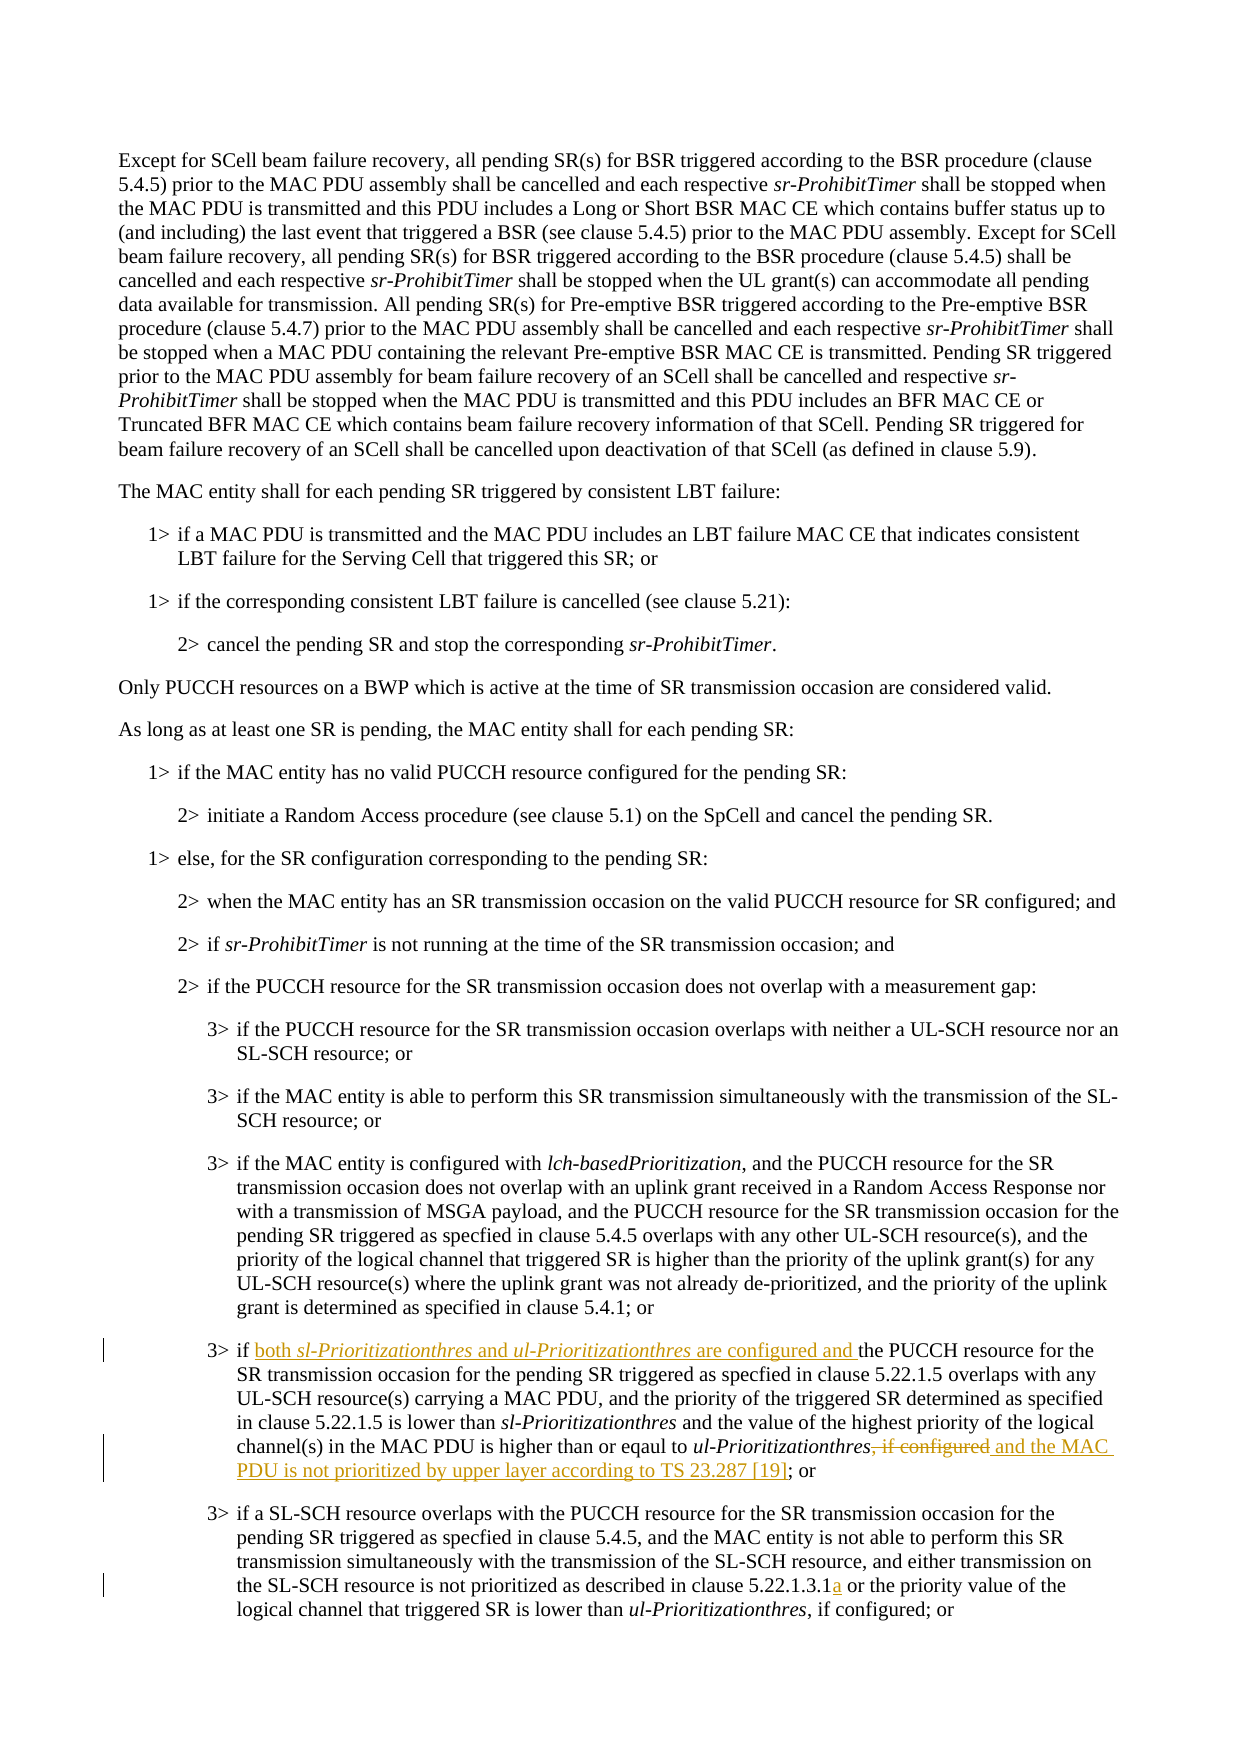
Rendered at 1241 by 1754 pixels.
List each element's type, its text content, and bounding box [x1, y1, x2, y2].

text 2> if the PUCCH resource for the SR transmission occasion does not overlap with a measurement gap: [177, 974, 1122, 998]
text 1> if a MAC PDU is transmitted and the MAC PDU includes an LBT failure MAC CE that indicates consistent LBT failure for the Serving Cell that triggered this SR; or [148, 522, 1122, 570]
text 3> if the PUCCH resource for the SR transmission occasion for the pending SR triggered as specfied in clause 5.22.1.5 overlaps with any UL-SCH resource(s) carrying a MAC PDU, and the priority of the triggered SR determined as specified in clause 5.22.1.5 is lower than sl-Prioritizationthres and the value of the highest priority of the logical channel(s) in the MAC PDU is higher than or eqaul to ul-Prioritizationthres; or [207, 1338, 1122, 1482]
text The MAC entity shall for each pending SR triggered by consistent LBT failure: [118, 479, 1122, 503]
text 2> cancel the pending SR and stop the corresponding sr-ProhibitTimer. [177, 632, 1122, 656]
text Only PUCCH resources on a BWP which is active at the time of SR transmission occasion are considered valid. [118, 674, 1122, 699]
text 2> initiate a Random Access procedure (see clause 5.1) on the SpCell and cancel the pending SR. [177, 803, 1122, 827]
text 2> if sr-ProhibitTimer is not running at the time of the SR transmission occasion; and [177, 931, 1122, 956]
text 1> if the corresponding consistent LBT failure is cancelled (see clause 5.21): [148, 589, 1122, 613]
text As long as at least one SR is pending, the MAC entity shall for each pending SR: [118, 717, 1122, 741]
text 2> when the MAC entity has an SR transmission occasion on the valid PUCCH resource for SR configured; and [177, 889, 1122, 913]
text 1> if the MAC entity has no valid PUCCH resource configured for the pending SR: [148, 760, 1122, 784]
text 3> if the MAC entity is able to perform this SR transmission simultaneously with the transmission of the SL-SCH resource; or [207, 1084, 1122, 1132]
text 3> if a SL-SCH resource overlaps with the PUCCH resource for the SR transmission occasion for the pending SR triggered as specfied in clause 5.4.5, and the MAC entity is not able to perform this SR transmission simultaneously with the transmission of the SL-SCH resource, and either transmission on the SL-SCH resource is not prioritized as described in clause 5.22.1.3.1 or the priority value of the logical channel that triggered SR is lower than ul-Prioritizationthres, if configured; or [207, 1501, 1122, 1621]
text 3> if the PUCCH resource for the SR transmission occasion overlaps with neither a UL-SCH resource nor an SL-SCH resource; or [207, 1017, 1122, 1065]
text 3> if the MAC entity is configured with lch-basedPrioritization, and the PUCCH resource for the SR transmission occasion does not overlap with an uplink grant received in a Random Access Response nor with a transmission of MSGA payload, and the PUCCH resource for the SR transmission occasion for the pending SR triggered as specfied in clause 5.4.5 overlaps with any other UL-SCH resource(s), and the priority of the logical channel that triggered SR is higher than the priority of the uplink grant(s) for any UL-SCH resource(s) where the uplink grant was not already de-prioritized, and the priority of the uplink grant is determined as specified in clause 5.4.1; or [207, 1151, 1122, 1319]
text 1> else, for the SR configuration corresponding to the pending SR: [148, 846, 1122, 870]
text Except for SCell beam failure recovery, all pending SR(s) for BSR triggered according to the BSR procedure (clause 5.4.5) prior to the MAC PDU assembly shall be cancelled and each respective sr-ProhibitTimer shall be stopped when the MAC PDU is transmitted and this PDU includes a Long or Short BSR MAC CE which contains buffer status up to (and including) the last event that triggered a BSR (see clause 5.4.5) prior to the MAC PDU assembly. Except for SCell beam failure recovery, all pending SR(s) for BSR triggered according to the BSR procedure (clause 5.4.5) shall be cancelled and each respective sr-ProhibitTimer shall be stopped when the UL grant(s) can accommodate all pending data available for transmission. All pending SR(s) for Pre-emptive BSR triggered according to the Pre-emptive BSR procedure (clause 5.4.7) prior to the MAC PDU assembly shall be cancelled and each respective sr-ProhibitTimer shall be stopped when a MAC PDU containing the relevant Pre-emptive BSR MAC CE is transmitted. Pending SR triggered prior to the MAC PDU assembly for beam failure recovery of an SCell shall be cancelled and respective sr-ProhibitTimer shall be stopped when the MAC PDU is transmitted and this PDU includes an BFR MAC CE or Truncated BFR MAC CE which contains beam failure recovery information of that SCell. Pending SR triggered for beam failure recovery of an SCell shall be cancelled upon deactivation of that SCell (as defined in clause 5.9). [118, 148, 1122, 461]
